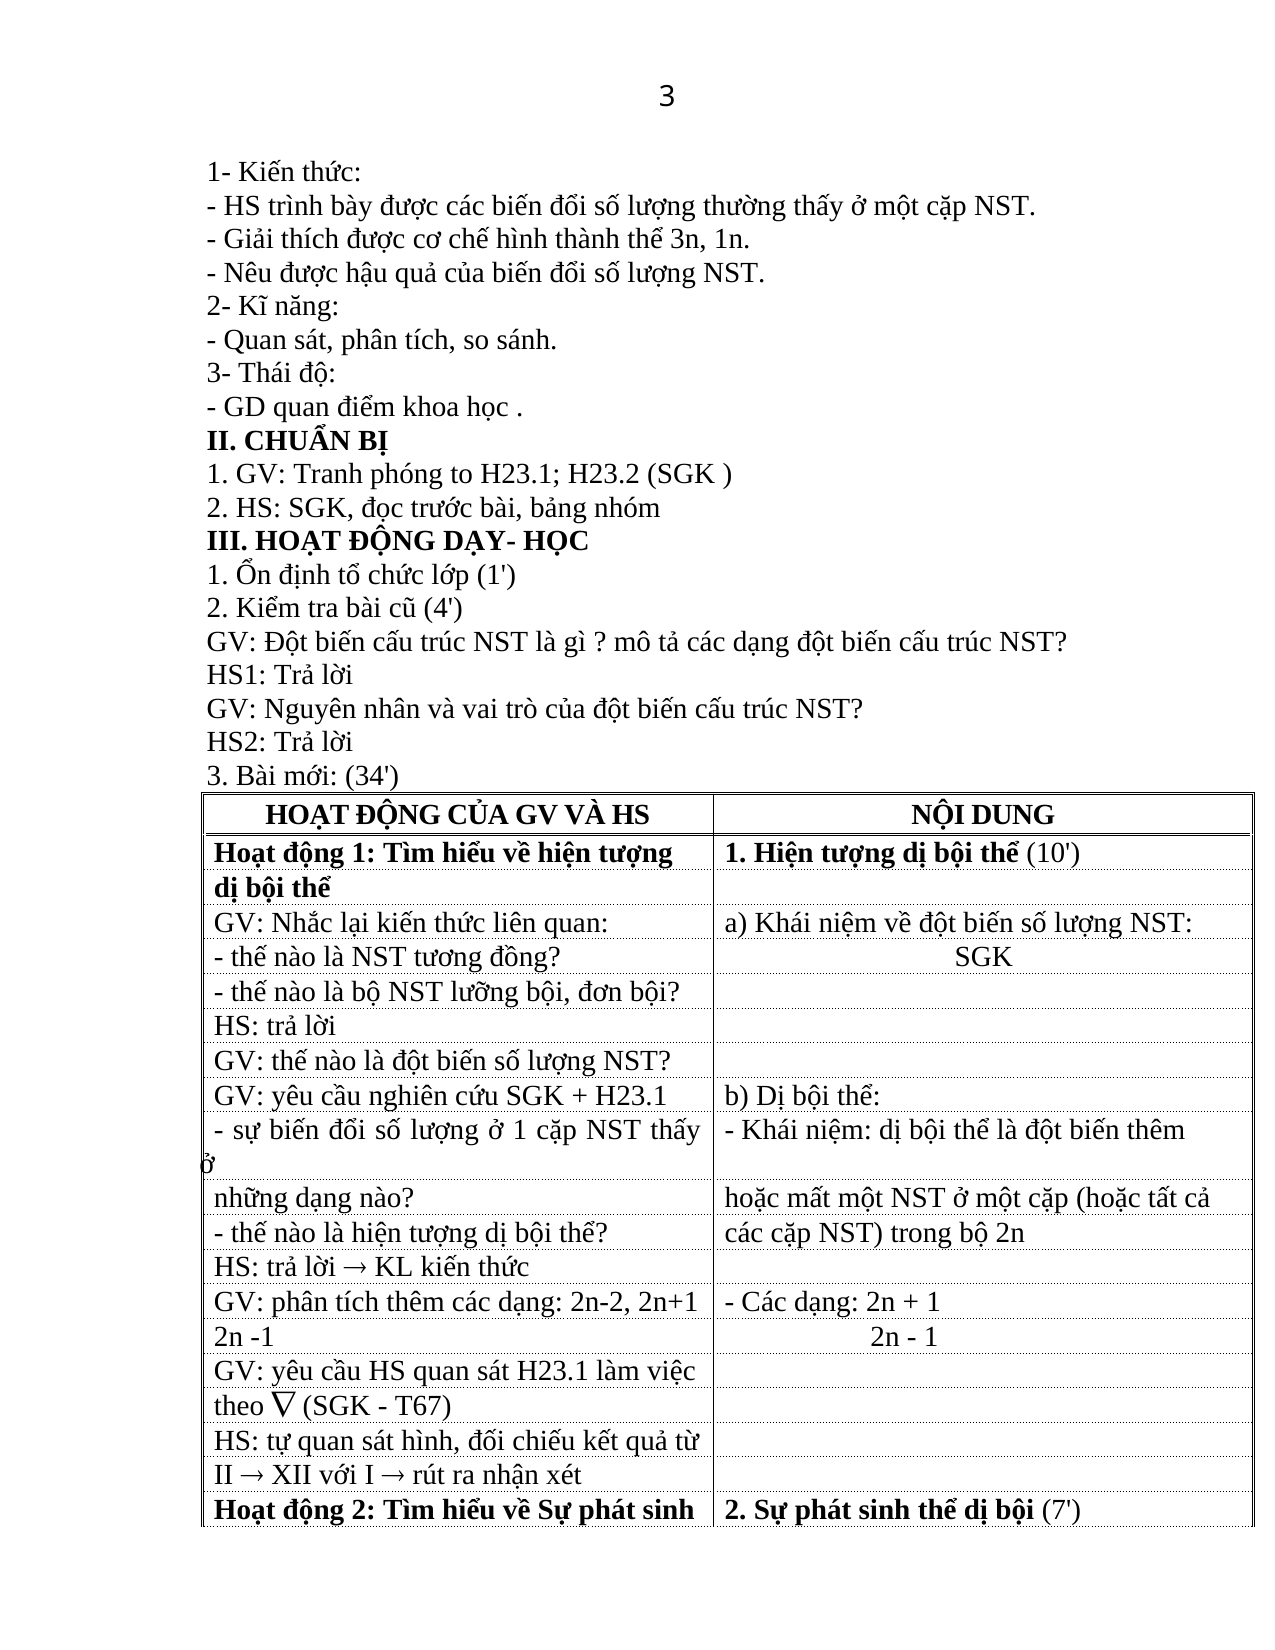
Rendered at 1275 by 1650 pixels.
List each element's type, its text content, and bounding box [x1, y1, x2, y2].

table_cell 2n -1 [204, 1318, 713, 1352]
text 3- Thái độ: [163, 356, 1157, 389]
text 3. Bài mới: (34') [163, 758, 1157, 792]
table_cell GV: thế nào là đột biến số lượng NST? [204, 1042, 713, 1077]
table_cell [714, 1042, 1252, 1077]
table_cell a) Khái niệm về đột biến số lượng NST: [714, 904, 1252, 938]
table_cell [714, 1353, 1252, 1387]
text 2. Kiểm tra bài cũ (4') [163, 590, 1157, 624]
text - Giải thích được cơ chế hình thành thể 3n, 1n. [163, 221, 1157, 255]
table_cell [714, 973, 1252, 1007]
text 2. HS: SGK, đọc trước bài, bảng nhóm [163, 490, 1157, 523]
text 1. GV: Tranh phóng to H23.1; H23.2 (SGK ) [163, 456, 1157, 490]
table_cell - sự biến đổi số lượng ở 1 cặp NST thấy ở [204, 1111, 713, 1179]
table_cell [714, 869, 1252, 904]
table_cell HS: tự quan sát hình, đối chiếu kết quả từ [204, 1422, 713, 1456]
text - GD quan điểm khoa học . [163, 389, 1157, 423]
text HS1: Trả lời [163, 657, 1157, 691]
table_cell Hoạt động 1: Tìm hiểu về hiện tượng [204, 833, 713, 869]
table_cell 2. Sự phát sinh thể dị bội (7') [714, 1491, 1252, 1526]
table_cell 2n - 1 [714, 1318, 1252, 1352]
text HS2: Trả lời [163, 724, 1157, 758]
table_cell các cặp NST) trong bộ 2n [714, 1214, 1252, 1248]
text III. HOẠT ĐỘNG DẠY- HỌC [163, 523, 1157, 557]
table_cell HS: trả lời [204, 1008, 713, 1042]
table_cell - thế nào là bộ NST lưỡng bội, đơn bội? [204, 973, 713, 1007]
table_cell GV: yêu cầu HS quan sát H23.1 làm việc [204, 1353, 713, 1387]
table_cell HS: trả lời KL kiến thức [204, 1249, 713, 1283]
table_cell - thế nào là hiện tượng dị bội thể? [204, 1214, 713, 1248]
table_cell Hoạt động 2: Tìm hiểu về Sự phát sinh [204, 1491, 713, 1526]
table_cell dị bội thể [204, 869, 713, 904]
table_cell II XII với I rút ra nhận xét [204, 1456, 713, 1491]
table_cell - Các dạng: 2n + 1 [714, 1283, 1252, 1318]
text II. CHUẨN BỊ [163, 423, 1157, 456]
table_cell GV: Nhắc lại kiến thức liên quan: [204, 904, 713, 938]
text 1. Ổn định tổ chức lớp (1') [163, 557, 1157, 590]
table_cell GV: yêu cầu nghiên cứu SGK + H23.1 [204, 1077, 713, 1111]
table_cell SGK [714, 938, 1252, 973]
text 1- Kiến thức: [163, 154, 1157, 188]
text - Quan sát, phân tích, so sánh. [163, 322, 1157, 356]
table_cell [714, 1422, 1252, 1456]
text - HS trình bày được các biến đổi số lượng thường thấy ở một cặp NST. [163, 188, 1157, 221]
text 2- Kĩ năng: [163, 288, 1157, 322]
table_header HOẠT ĐỘNG CỦA GV VÀ HS [204, 795, 713, 832]
table_cell - thế nào là NST tương đồng? [204, 938, 713, 973]
table_cell GV: phân tích thêm các dạng: 2n-2, 2n+1 [204, 1283, 713, 1318]
table_cell [714, 1387, 1252, 1422]
text - Nêu được hậu quả của biến đổi số lượng NST. [163, 255, 1157, 288]
table_cell [714, 1008, 1252, 1042]
table_cell [714, 1456, 1252, 1491]
table_cell b) Dị bội thể: [714, 1077, 1252, 1111]
table_cell hoặc mất một NST ở một cặp (hoặc tất cả [714, 1179, 1252, 1214]
table_cell những dạng nào? [204, 1179, 713, 1214]
text GV: Nguyên nhân và vai trò của đột biến cấu trúc NST? [163, 691, 1157, 724]
table_cell 1. Hiện tượng dị bội thể (10') [714, 833, 1252, 869]
table_cell [714, 1249, 1252, 1283]
table_header NỘI DUNG [714, 795, 1252, 832]
table_cell theo (SGK - T67) [204, 1387, 713, 1422]
text GV: Đột biến cấu trúc NST là gì ? mô tả các dạng đột biến cấu trúc NST? [163, 624, 1157, 657]
table_cell - Khái niệm: dị bội thể là đột biến thêm [714, 1111, 1252, 1179]
